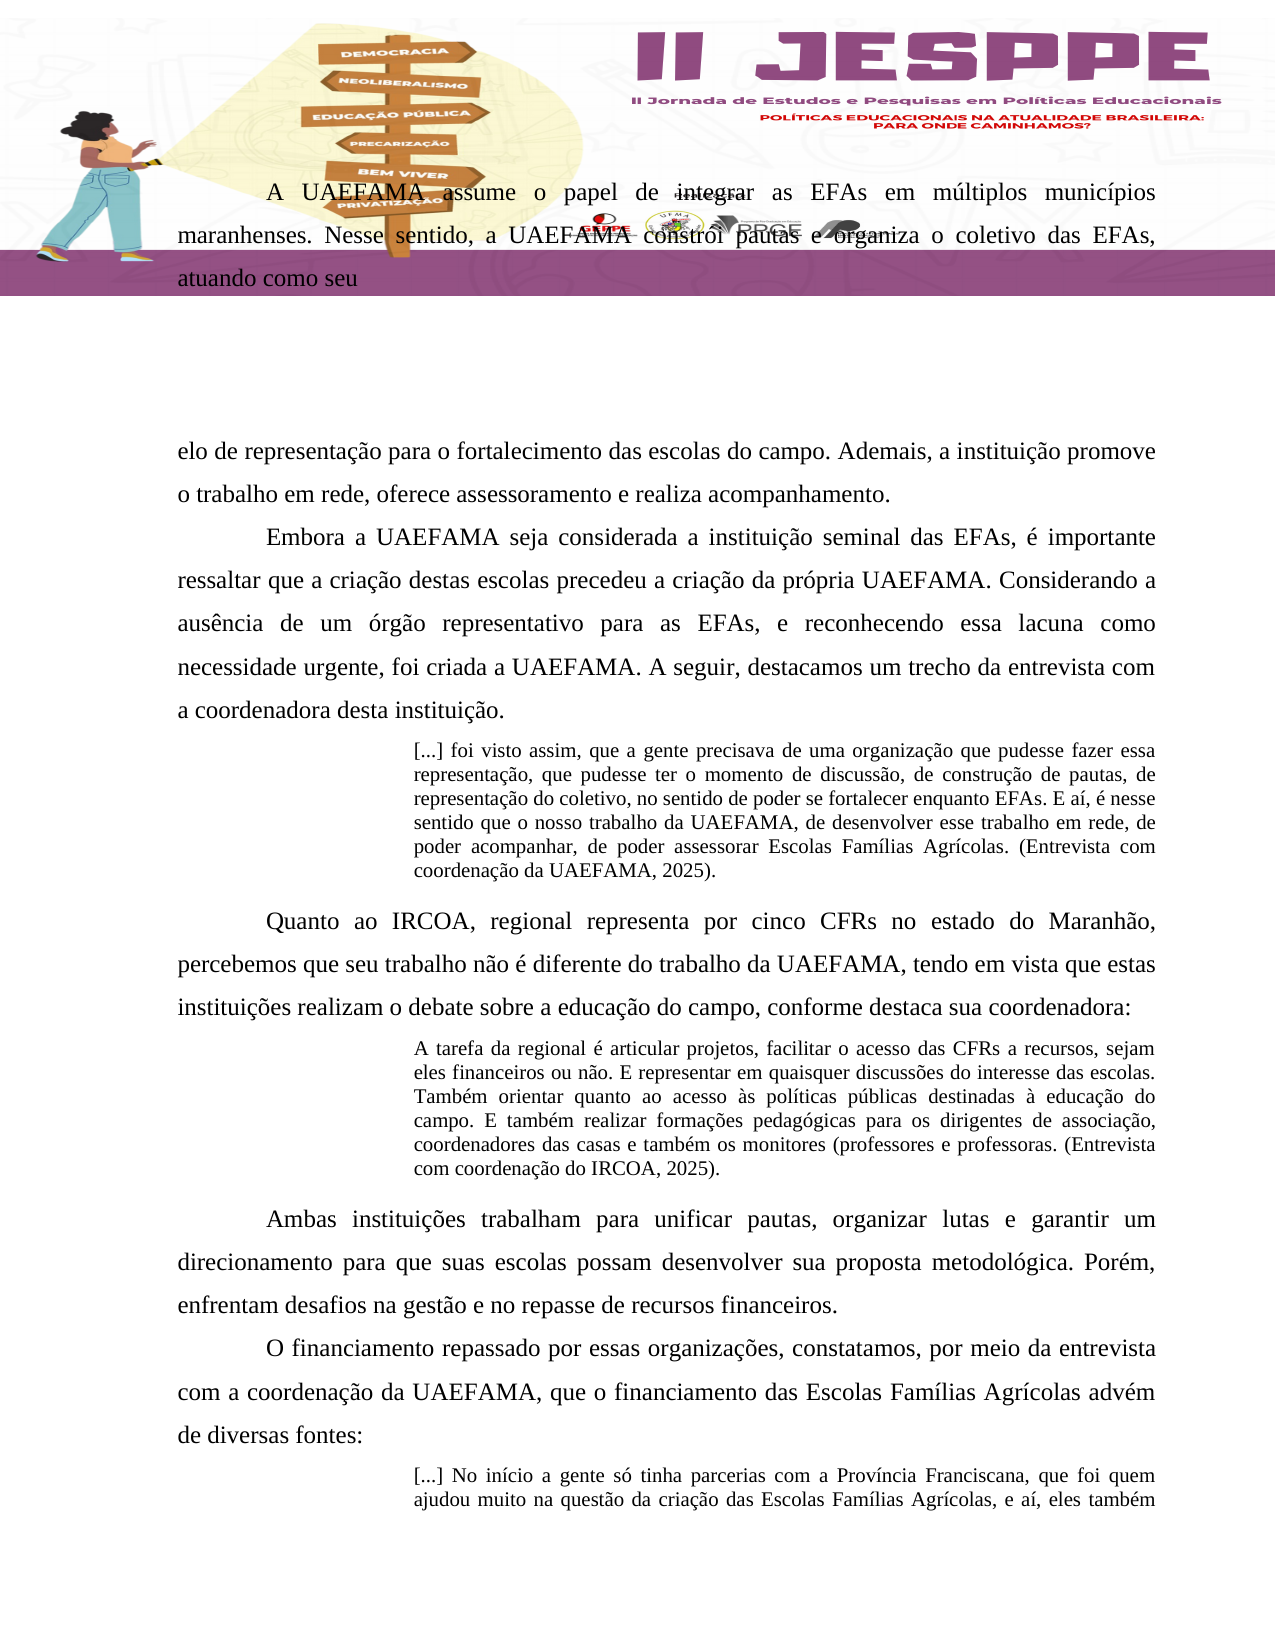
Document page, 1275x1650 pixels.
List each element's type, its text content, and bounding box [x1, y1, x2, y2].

text Quanto ao IRCOA, regional representa por cinco CFRs no estado do Maranhão, percebemos que seu trabalho não é diferente do trabalho da UAEFAMA, tendo em vista que estas instituições realizam o debate sobre a educação do campo, conforme destaca sua coordenadora: [177, 906, 1157, 1021]
text elo de representação para o fortalecimento das escolas do campo. Ademais, a instituição promove o trabalho em rede, oferece assessoramento e realiza acompanhamento. [177, 436, 1157, 508]
text O financiamento repassado por essas organizações, constatamos, por meio da entrevista com a coordenação da UAEFAMA, que o financiamento das Escolas Famílias Agrícolas advém de diversas fontes: [177, 1333, 1157, 1448]
text A tarefa da regional é articular projetos, facilitar o acesso das CFRs a recursos, sejam eles financeiros ou não. E representar em quaisquer discussões do interesse das escolas. Também orientar quanto ao acesso às políticas públicas destinadas à educação do campo. E também realizar formações pedagógicas para os dirigentes de associação, coordenadores das casas e também os monitores (professores e professoras. (Entrevista com coordenação do IRCOA, 2025). [413, 1036, 1157, 1180]
text [...] foi visto assim, que a gente precisava de uma organização que pudesse fazer essa representação, que pudesse ter o momento de discussão, de construção de pautas, de representação do coletivo, no sentido de poder se fortalecer enquanto EFAs. E aí, é nesse sentido que o nosso trabalho da UAEFAMA, de desenvolver esse trabalho em rede, de poder acompanhar, de poder assessorar Escolas Famílias Agrícolas. (Entrevista com coordenação da UAEFAMA, 2025). [413, 738, 1157, 882]
text Embora a UAEFAMA seja considerada a instituição seminal das EFAs, é importante ressaltar que a criação destas escolas precedeu a criação da própria UAEFAMA. Considerando a ausência de um órgão representativo para as EFAs, e reconhecendo essa lacuna como necessidade urgente, foi criada a UAEFAMA. A seguir, destacamos um trecho da entrevista com a coordenadora desta instituição. [177, 522, 1157, 723]
text A UAEFAMA assume o papel de integrar as EFAs em múltiplos municípios maranhenses. Nesse sentido, a UAEFAMA constrói pautas e organiza o coletivo das EFAs, atuando como seu [177, 177, 1157, 292]
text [413, 1463, 1157, 1511]
text Ambas instituições trabalham para unificar pautas, organizar lutas e garantir um direcionamento para que suas escolas possam desenvolver sua proposta metodológica. Porém, enfrentam desafios na gestão e no repasse de recursos financeiros. [177, 1204, 1157, 1319]
picture [0, 18, 1275, 296]
